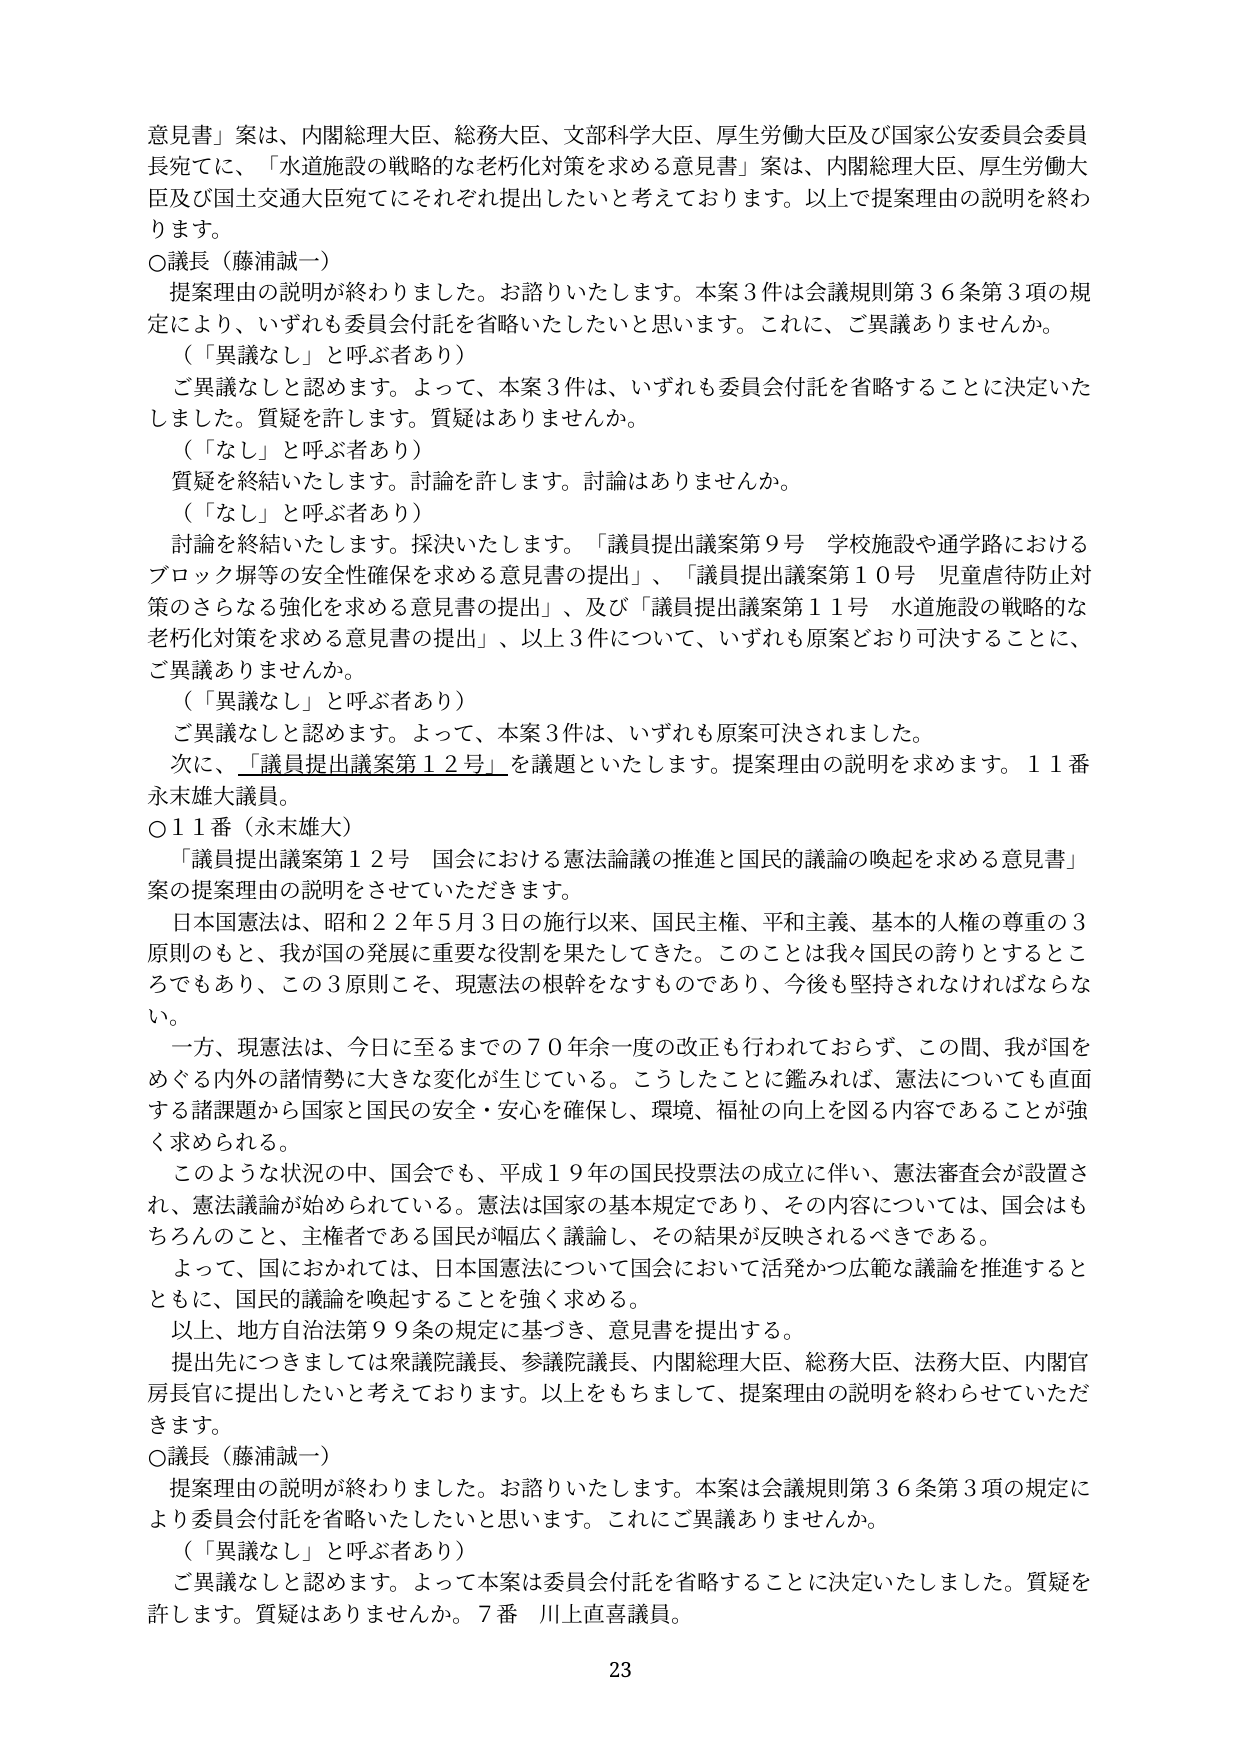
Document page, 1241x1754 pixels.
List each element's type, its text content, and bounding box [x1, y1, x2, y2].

text ご異議なしと認めます。よって、本案３件は、いずれも委員会付託を省略することに決定いたしました。質疑を許します。質疑はありませんか。 [148, 370, 1092, 433]
text （「なし」と呼ぶ者あり） [148, 433, 1092, 464]
text 質疑を終結いたします。討論を許します。討論はありませんか。 [148, 464, 1092, 496]
text 提案理由の説明が終わりました。お諮りいたします。本案は会議規則第３６条第３項の規定により委員会付託を省略いたしたいと思います。これにご異議ありませんか。 [148, 1471, 1092, 1534]
text （「異議なし」と呼ぶ者あり） [148, 338, 1092, 370]
text 次に、「議員提出議案第１２号」を議題といたします。提案理由の説明を求めます。１１番 永末雄大議員。 [148, 747, 1092, 810]
text このような状況の中、国会でも、平成１９年の国民投票法の成立に伴い、憲法審査会が設置され、憲法議論が始められている。憲法は国家の基本規定であり、その内容については、国会はもちろんのこと、主権者である国民が幅広く議論し、その結果が反映されるべきである。 [148, 1156, 1092, 1251]
text 討論を終結いたします。採決いたします。「議員提出議案第９号 学校施設や通学路におけるブロック塀等の安全性確保を求める意見書の提出」、「議員提出議案第１０号 児童虐待防止対策のさらなる強化を求める意見書の提出」、及び「議員提出議案第１１号 水道施設の戦略的な老朽化対策を求める意見書の提出」、以上３件について、いずれも原案どおり可決することに、ご異議ありませんか。 [148, 527, 1092, 684]
text 一方、現憲法は、今日に至るまでの７０年余一度の改正も行われておらず、この間、我が国をめぐる内外の諸情勢に大きな変化が生じている。こうしたことに鑑みれば、憲法についても直面する諸課題から国家と国民の安全・安心を確保し、環境、福祉の向上を図る内容であることが強く求められる。 [148, 1031, 1092, 1156]
text （「異議なし」と呼ぶ者あり） [148, 684, 1092, 716]
text （「異議なし」と呼ぶ者あり） [148, 1534, 1092, 1566]
text 提案理由の説明が終わりました。お諮りいたします。本案３件は会議規則第３６条第３項の規定により、いずれも委員会付託を省略いたしたいと思います。これに、ご異議ありませんか。 [148, 276, 1092, 338]
text 日本国憲法は、昭和２２年５月３日の施行以来、国民主権、平和主義、基本的人権の尊重の３原則のもと、我が国の発展に重要な役割を果たしてきた。このことは我々国民の誇りとするところでもあり、この３原則こそ、現憲法の根幹をなすものであり、今後も堅持されなければならない。 [148, 905, 1092, 1031]
text ○議長（藤浦誠一） [148, 244, 1092, 276]
text ご異議なしと認めます。よって、本案３件は、いずれも原案可決されました。 [148, 716, 1092, 747]
text 「議員提出議案第１２号 国会における憲法論議の推進と国民的議論の喚起を求める意見書」案の提案理由の説明をさせていただきます。 [148, 842, 1092, 905]
text 提出先につきましては衆議院議長、参議院議長、内閣総理大臣、総務大臣、法務大臣、内閣官房長官に提出したいと考えております。以上をもちまして、提案理由の説明を終わらせていただきます。 [148, 1345, 1092, 1439]
text 以上、地方自治法第９９条の規定に基づき、意見書を提出する。 [148, 1314, 1092, 1345]
text よって、国におかれては、日本国憲法について国会において活発かつ広範な議論を推進するとともに、国民的議論を喚起することを強く求める。 [148, 1251, 1092, 1314]
text ○１１番（永末雄大） [148, 810, 1092, 842]
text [148, 118, 1092, 244]
text ご異議なしと認めます。よって本案は委員会付託を省略することに決定いたしました。質疑を許します。質疑はありませんか。７番 川上直喜議員。 [148, 1566, 1092, 1628]
text （「なし」と呼ぶ者あり） [148, 496, 1092, 527]
text ○議長（藤浦誠一） [148, 1439, 1092, 1471]
